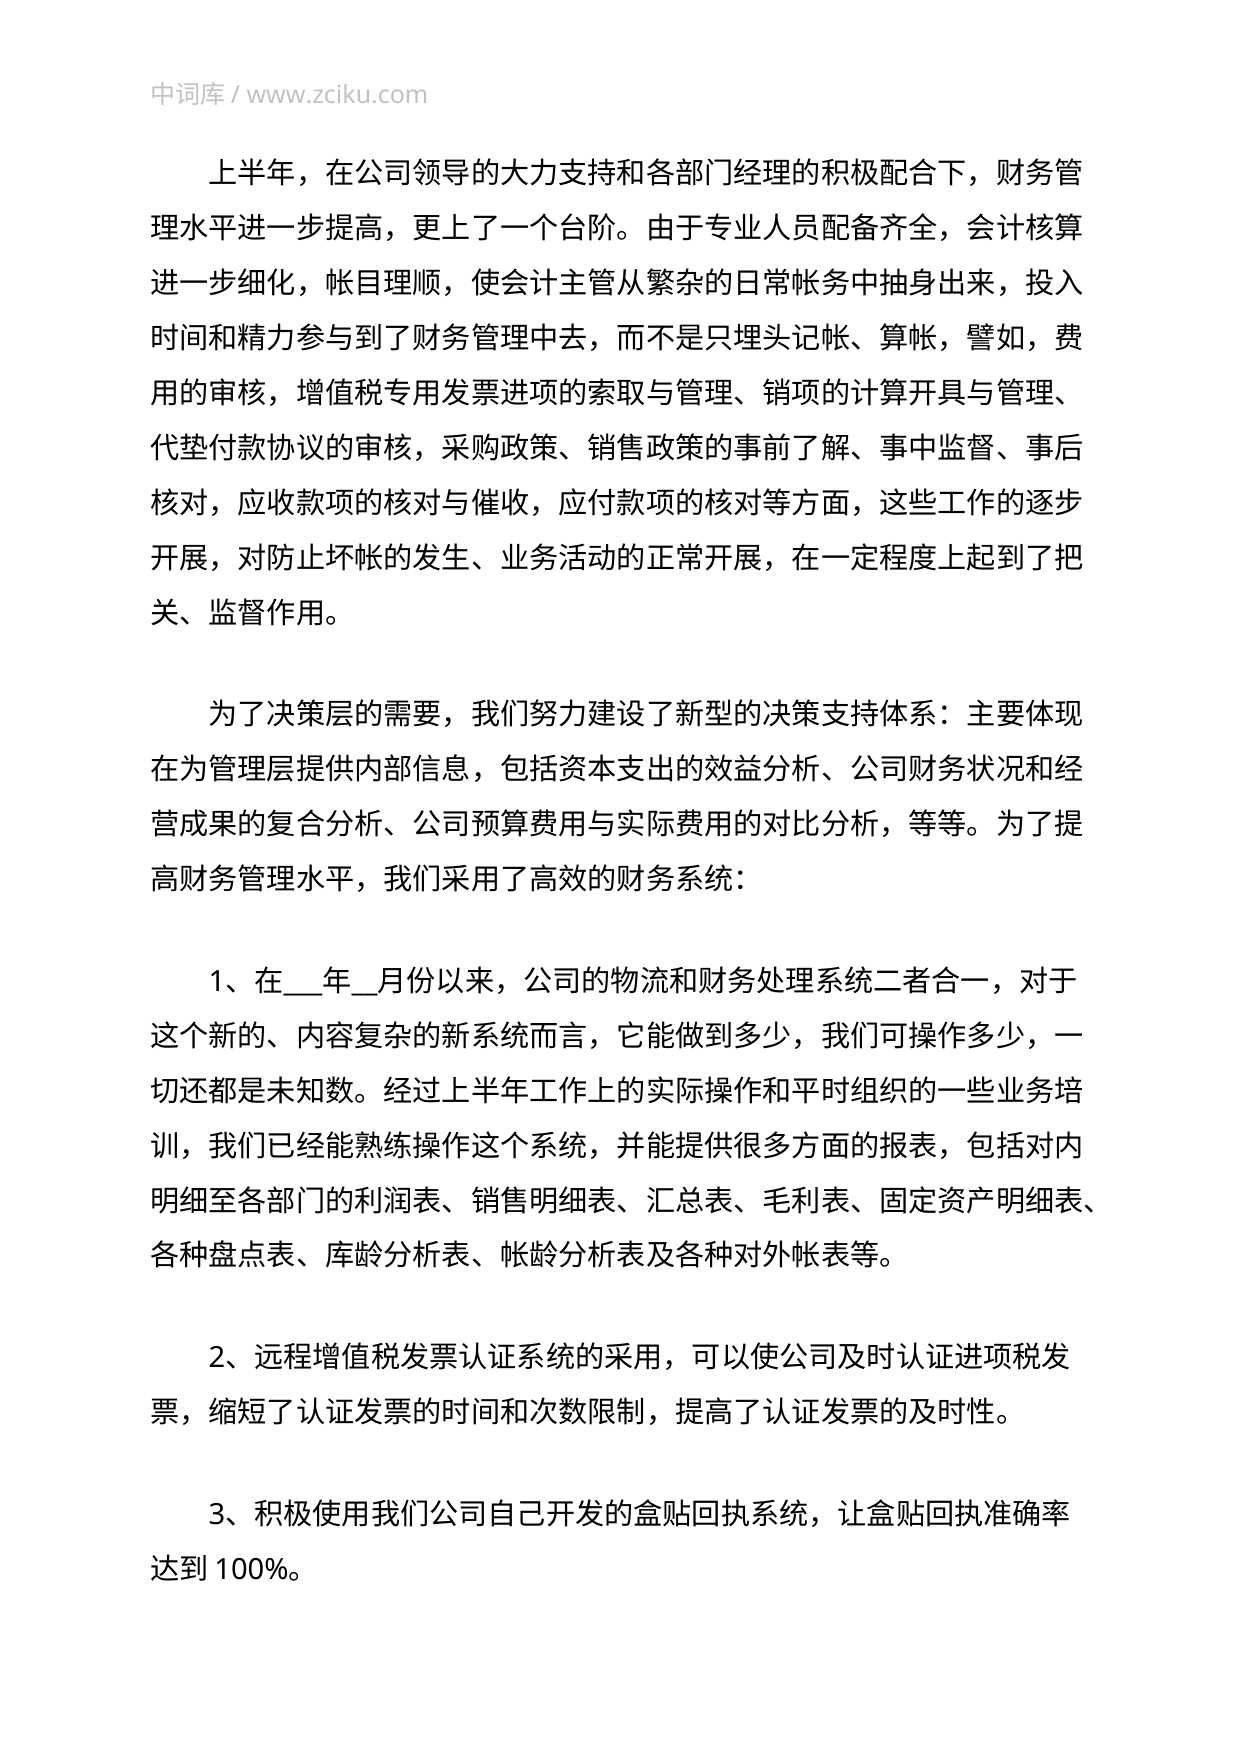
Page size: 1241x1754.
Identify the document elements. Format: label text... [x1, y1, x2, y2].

text 上半年，在公司领导的大力支持和各部门经理的积极配合下，财务管理水平进一步提高，更上了一个台阶。由于专业人员配备齐全，会计核算进一步细化，帐目理顺，使会计主管从繁杂的日常帐务中抽身出来，投入时间和精力参与到了财务管理中去，而不是只埋头记帐、算帐，譬如，费用的审核，增值税专用发票进项的索取与管理、销项的计算开具与管理、代垫付款协议的审核，采购政策、销售政策的事前了解、事中监督、事后核对，应收款项的核对与催收，应付款项的核对等方面，这些工作的逐步开展，对防止坏帐的发生、业务活动的正常开展，在一定程度上起到了把关、监督作用。 [150, 150, 1090, 631]
text 3、积极使用我们公司自己开发的盒贴回执系统，让盒贴回执准确率达到100%。 [150, 1491, 1090, 1588]
text 1、在___年__月份以来，公司的物流和财务处理系统二者合一，对于这个新的、内容复杂的新系统而言，它能做到多少，我们可操作多少，一切还都是未知数。经过上半年工作上的实际操作和平时组织的一些业务培训，我们已经能熟练操作这个系统，并能提供很多方面的报表，包括对内明细至各部门的利润表、销售明细表、汇总表、毛利表、固定资产明细表、各种盘点表、库龄分析表、帐龄分析表及各种对外帐表等。 [150, 957, 1090, 1274]
text 2、远程增值税发票认证系统的采用，可以使公司及时认证进项税发票，缩短了认证发票的时间和次数限制，提高了认证发票的及时性。 [150, 1334, 1090, 1431]
text 为了决策层的需要，我们努力建设了新型的决策支持体系：主要体现在为管理层提供内部信息，包括资本支出的效益分析、公司财务状况和经营成果的复合分析、公司预算费用与实际费用的对比分析，等等。为了提高财务管理水平，我们采用了高效的财务系统： [150, 691, 1090, 898]
